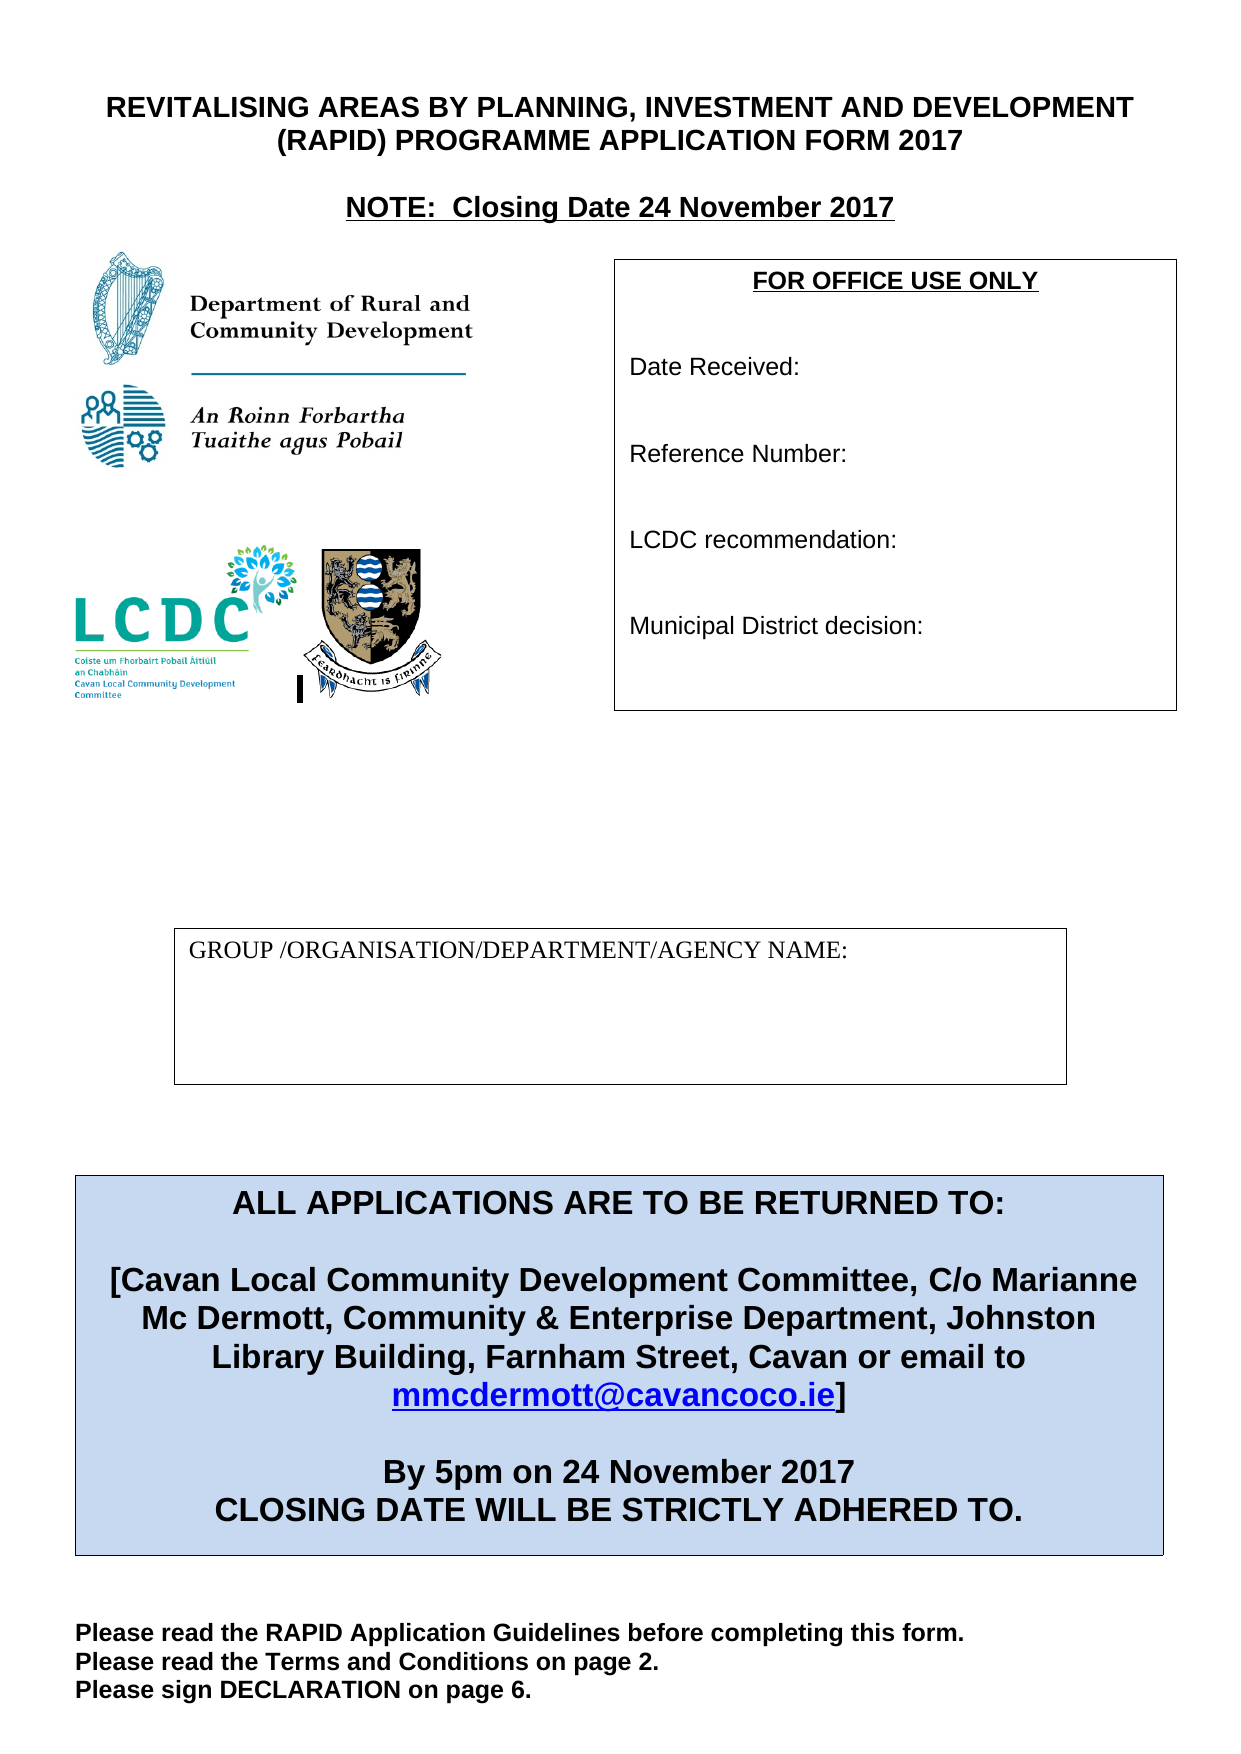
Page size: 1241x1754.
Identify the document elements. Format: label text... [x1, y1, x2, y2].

text Please sign DECLARATION on page 6. [75, 1675, 1165, 1704]
picture [75, 545, 297, 698]
text NOTE: Closing Date 24 November 2017 [75, 190, 1165, 224]
picture [303, 549, 442, 698]
text Please read the Terms and Conditions on page 2. [75, 1647, 1165, 1675]
text Please read the RAPID Application Guidelines before completing this form. [75, 1618, 1165, 1647]
picture [67, 248, 487, 472]
text REVITALISING AREAS BY PLANNING, INVESTMENT AND DEVELOPMENT (RAPID) PROGRAMME APPLICATION FORM 2017 [75, 90, 1165, 157]
